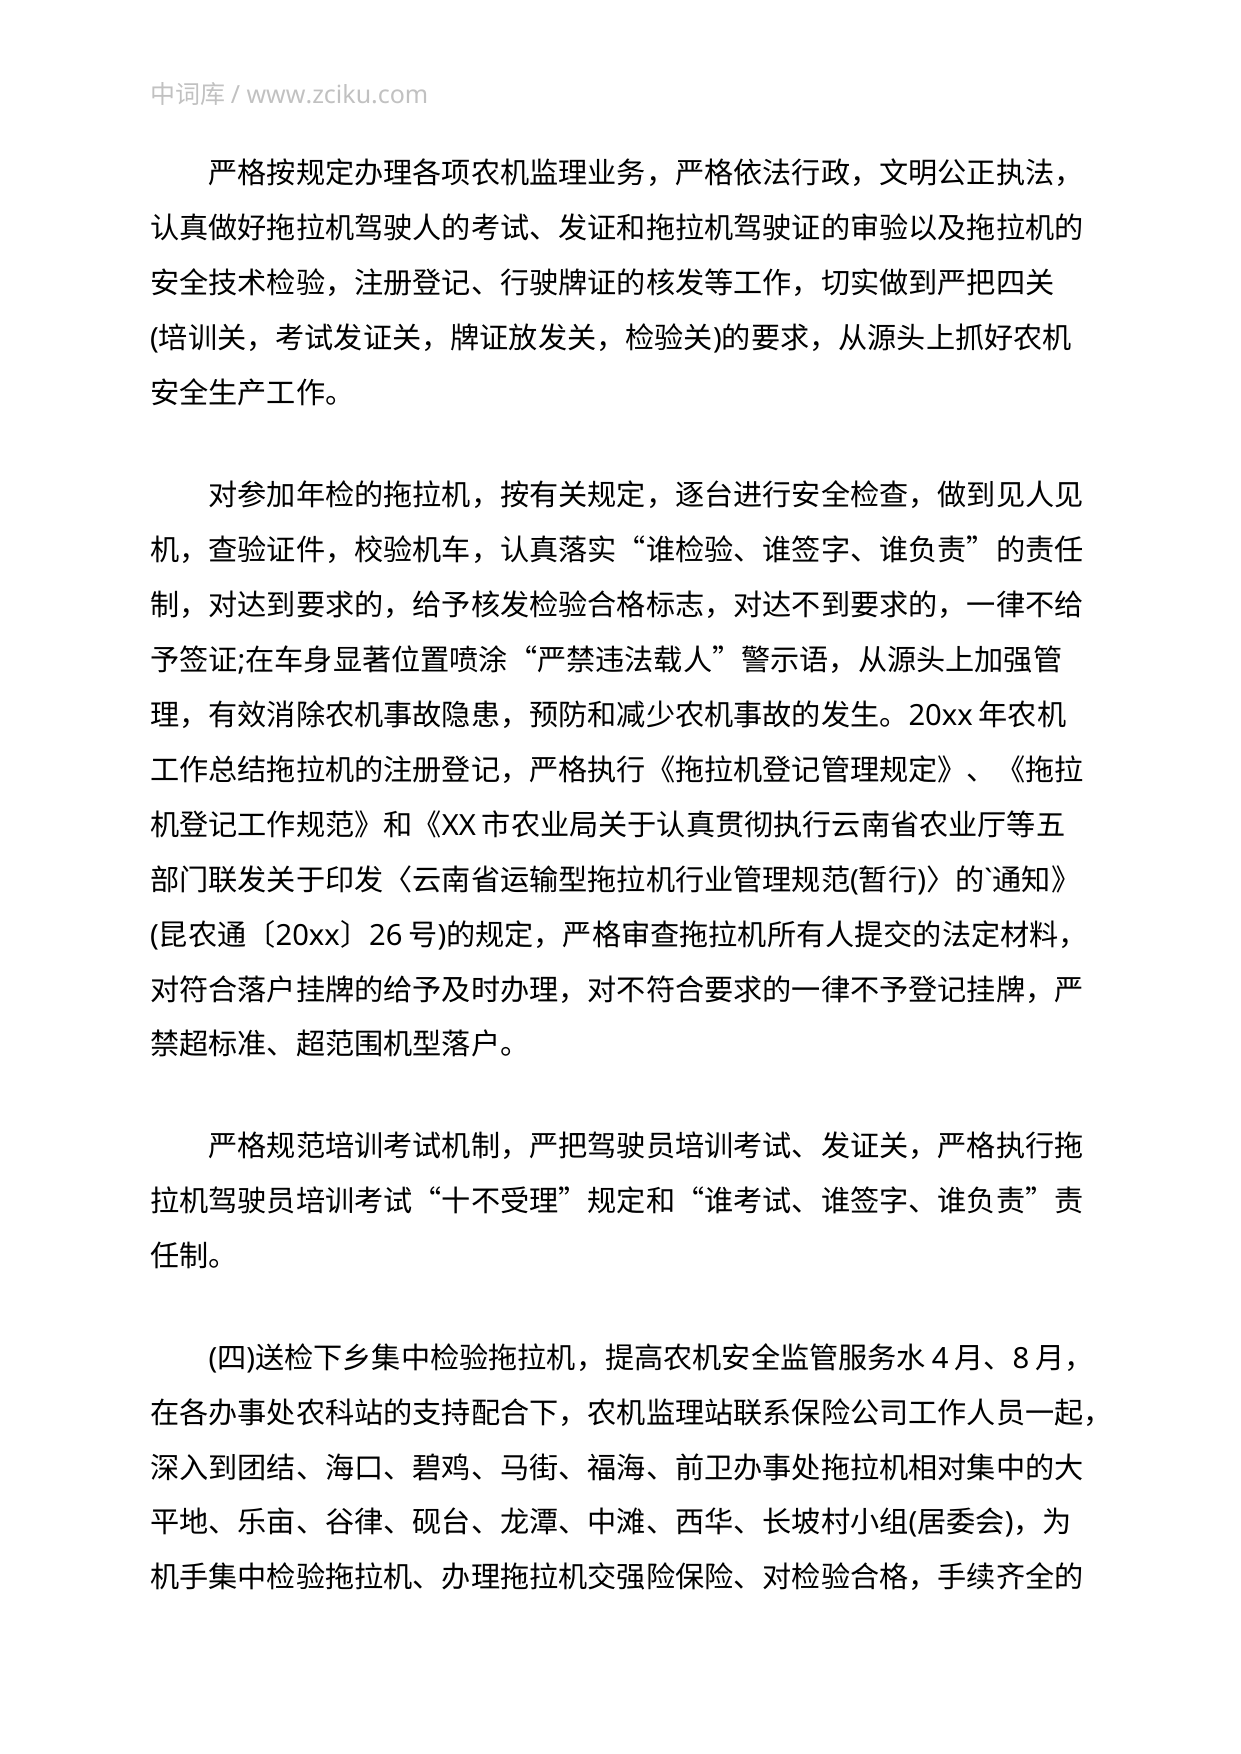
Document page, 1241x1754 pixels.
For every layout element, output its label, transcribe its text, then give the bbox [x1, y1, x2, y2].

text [150, 1334, 1090, 1596]
text 严格按规定办理各项农机监理业务，严格依法行政，文明公正执法，认真做好拖拉机驾驶人的考试、发证和拖拉机驾驶证的审验以及拖拉机的安全技术检验，注册登记、行驶牌证的核发等工作，切实做到严把四关(培训关，考试发证关，牌证放发关，检验关)的要求，从源头上抓好农机安全生产工作。 [150, 150, 1090, 412]
text 对参加年检的拖拉机，按有关规定，逐台进行安全检查，做到见人见机，查验证件，校验机车，认真落实“谁检验、谁签字、谁负责”的责任制，对达到要求的，给予核发检验合格标志，对达不到要求的，一律不给予签证;在车身显著位置喷涂“严禁违法载人”警示语，从源头上加强管理，有效消除农机事故隐患，预防和减少农机事故的发生。20xx年农机工作总结拖拉机的注册登记，严格执行《拖拉机登记管理规定》、《拖拉机登记工作规范》和《XX市农业局关于认真贯彻执行云南省农业厅等五部门联发关于印发〈云南省运输型拖拉机行业管理规范(暂行)〉的`通知》(昆农通〔20xx〕26号)的规定，严格审查拖拉机所有人提交的法定材料，对符合落户挂牌的给予及时办理，对不符合要求的一律不予登记挂牌，严禁超标准、超范围机型落户。 [150, 471, 1090, 1063]
text 严格规范培训考试机制，严把驾驶员培训考试、发证关，严格执行拖拉机驾驶员培训考试“十不受理”规定和“谁考试、谁签字、谁负责”责任制。 [150, 1123, 1090, 1275]
